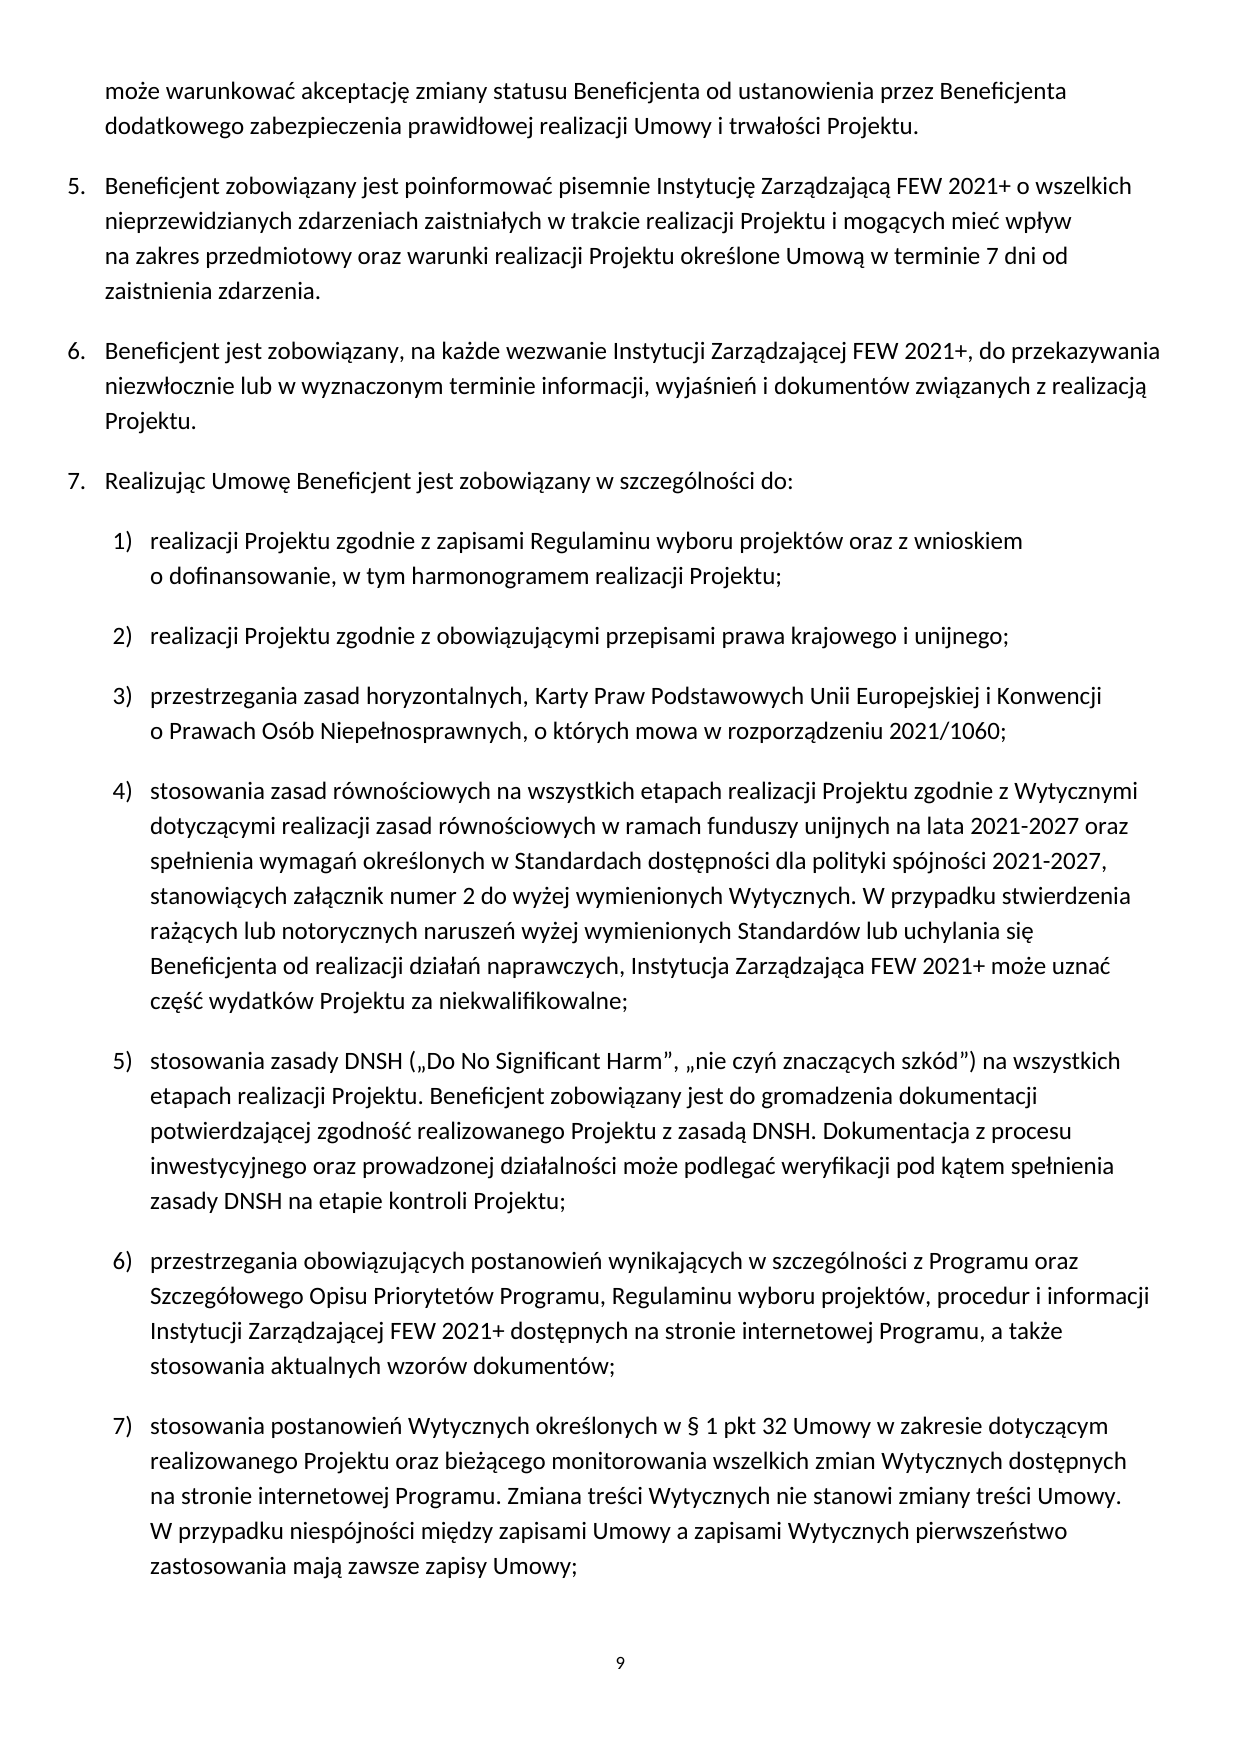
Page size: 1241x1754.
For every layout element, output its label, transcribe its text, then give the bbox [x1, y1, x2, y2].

text Beneficjent jest zobowiązany, na każde wezwanie Instytucji Zarządzającej FEW 2021+, do przekazywania niezwłocznie lub w wyznaczonym terminie informacji, wyjaśnień i dokumentów związanych z realizacją Projektu. [67, 335, 1165, 436]
list stosowania zasady DNSH („Do No Significant Harm”, „nie czyń znaczących szkód”) na wszystkich etapach realizacji Projektu. Beneficjent zobowiązany jest do gromadzenia dokumentacji potwierdzającej zgodność realizowanego Projektu z zasadą DNSH. Dokumentacja z procesu inwestycyjnego oraz prowadzonej działalności może podlegać weryfikacji pod kątem spełnienia zasady DNSH na etapie kontroli Projektu; [112, 1045, 1165, 1216]
list realizacji Projektu zgodnie z obowiązującymi przepisami prawa krajowego i unijnego; [112, 620, 1165, 651]
list realizacji Projektu zgodnie z zapisami Regulaminu wyboru projektów oraz z wnioskiem o dofinansowanie, w tym harmonogramem realizacji Projektu; [112, 525, 1165, 591]
list stosowania zasad równościowych na wszystkich etapach realizacji Projektu zgodnie z Wytycznymi dotyczącymi realizacji zasad równościowych w ramach funduszy unijnych na lata 2021-2027 oraz spełnienia wymagań określonych w Standardach dostępności dla polityki spójności 2021-2027, stanowiących załącznik numer 2 do wyżej wymienionych Wytycznych. W przypadku stwierdzenia rażących lub notorycznych naruszeń wyżej wymienionych Standardów lub uchylania się Beneficjenta od realizacji działań naprawczych, Instytucja Zarządzająca FEW 2021+ może uznać część wydatków Projektu za niekwalifikowalne; [112, 775, 1165, 1016]
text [67, 75, 1165, 141]
text Realizując Umowę Beneficjent jest zobowiązany w szczególności do: [67, 465, 1165, 496]
list stosowania postanowień Wytycznych określonych w § 1 pkt 32 Umowy w zakresie dotyczącym realizowanego Projektu oraz bieżącego monitorowania wszelkich zmian Wytycznych dostępnych na stronie internetowej Programu. Zmiana treści Wytycznych nie stanowi zmiany treści Umowy. W przypadku niespójności między zapisami Umowy a zapisami Wytycznych pierwszeństwo zastosowania mają zawsze zapisy Umowy; [112, 1410, 1165, 1581]
list przestrzegania obowiązujących postanowień wynikających w szczególności z Programu oraz Szczegółowego Opisu Priorytetów Programu, Regulaminu wyboru projektów, procedur i informacji Instytucji Zarządzającej FEW 2021+ dostępnych na stronie internetowej Programu, a także stosowania aktualnych wzorów dokumentów; [112, 1245, 1165, 1381]
text Beneficjent zobowiązany jest poinformować pisemnie Instytucję Zarządzającą FEW 2021+ o wszelkich nieprzewidzianych zdarzeniach zaistniałych w trakcie realizacji Projektu i mogących mieć wpływ na zakres przedmiotowy oraz warunki realizacji Projektu określone Umową w terminie 7 dni od zaistnienia zdarzenia. [67, 170, 1165, 306]
list przestrzegania zasad horyzontalnych, Karty Praw Podstawowych Unii Europejskiej i Konwencji o Prawach Osób Niepełnosprawnych, o których mowa w rozporządzeniu 2021/1060; [112, 680, 1165, 746]
